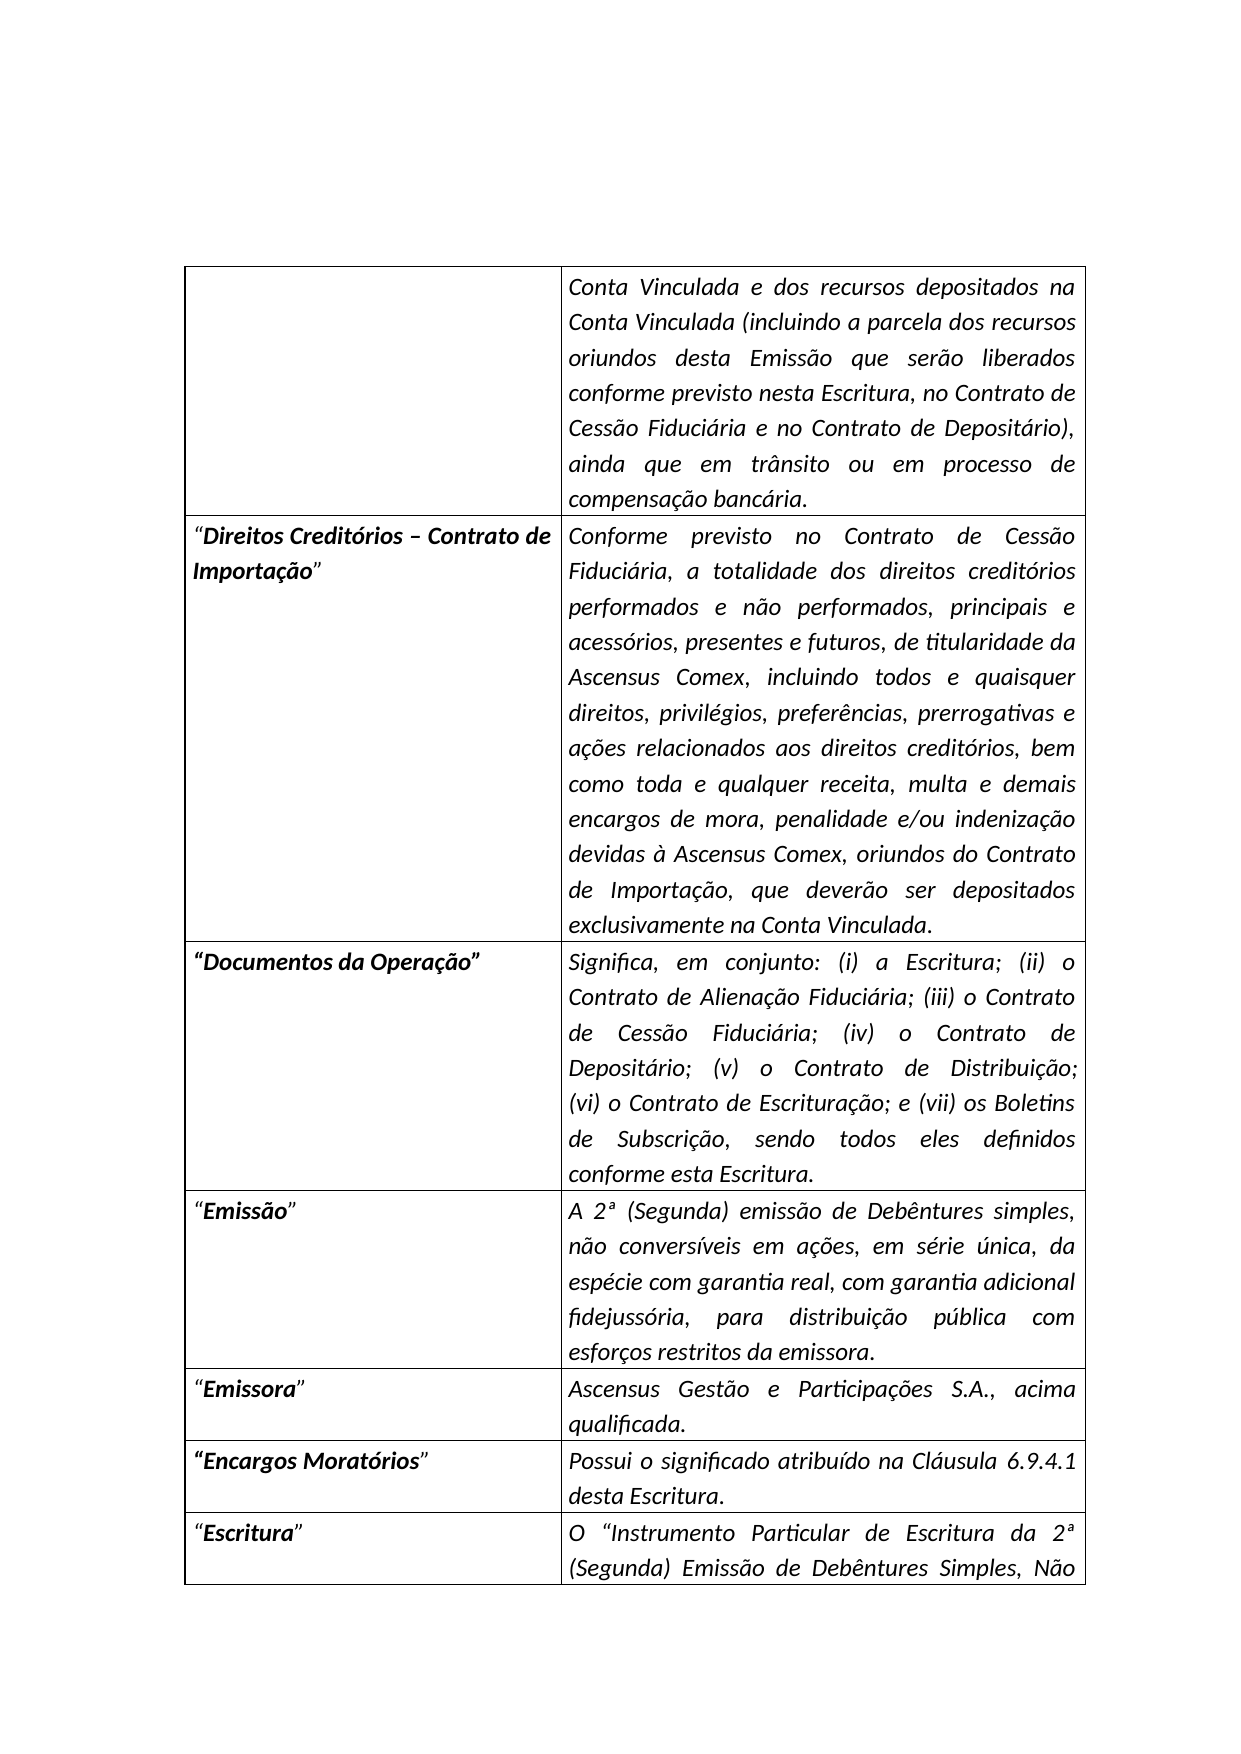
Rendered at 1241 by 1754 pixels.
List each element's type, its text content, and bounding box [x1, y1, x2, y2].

table_cell Significa, em conjunto: (i) a Escritura; (ii) o Contrato de Alienação Fiduciária; (iii) o Contrato de Cessão Fiduciária; (iv) o Contrato de Depositário; (v) o Contrato de Distribuição; (vi) o Contrato de Escrituração; e (vii) os Boletins de Subscrição, sendo todos eles definidos conforme esta Escritura. [562, 942, 1085, 1190]
table_cell “Documentos da Operação” [186, 942, 561, 1190]
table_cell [562, 267, 1085, 515]
table_cell “Encargos Moratórios” [186, 1441, 561, 1512]
table_cell A 2ª (Segunda) emissão de Debêntures simples, não conversíveis em ações, em série única, da espécie com garantia real, com garantia adicional fidejussória, para distribuição pública com esforços restritos da emissora. [562, 1191, 1085, 1368]
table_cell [562, 1513, 1085, 1583]
table_cell Conforme previsto no Contrato de Cessão Fiduciária, a totalidade dos direitos creditórios performados e não performados, principais e acessórios, presentes e futuros, de titularidade da Ascensus Comex, incluindo todos e quaisquer direitos, privilégios, preferências, prerrogativas e ações relacionados aos direitos creditórios, bem como toda e qualquer receita, multa e demais encargos de mora, penalidade e/ou indenização devidas à Ascensus Comex, oriundos do Contrato de Importação, que deverão ser depositados exclusivamente na Conta Vinculada. [562, 516, 1085, 941]
table_cell “Direitos Creditórios – Contrato de Importação” [186, 516, 561, 941]
table_cell Possui o significado atribuído na Cláusula 6.9.4.1 desta Escritura. [562, 1441, 1085, 1512]
table_cell “Emissão” [186, 1191, 561, 1368]
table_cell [186, 267, 561, 515]
table_cell “Emissora” [186, 1369, 561, 1440]
table_cell Ascensus Gestão e Participações S.A., acima qualificada. [562, 1369, 1085, 1440]
table_cell “Escritura” [186, 1513, 561, 1583]
